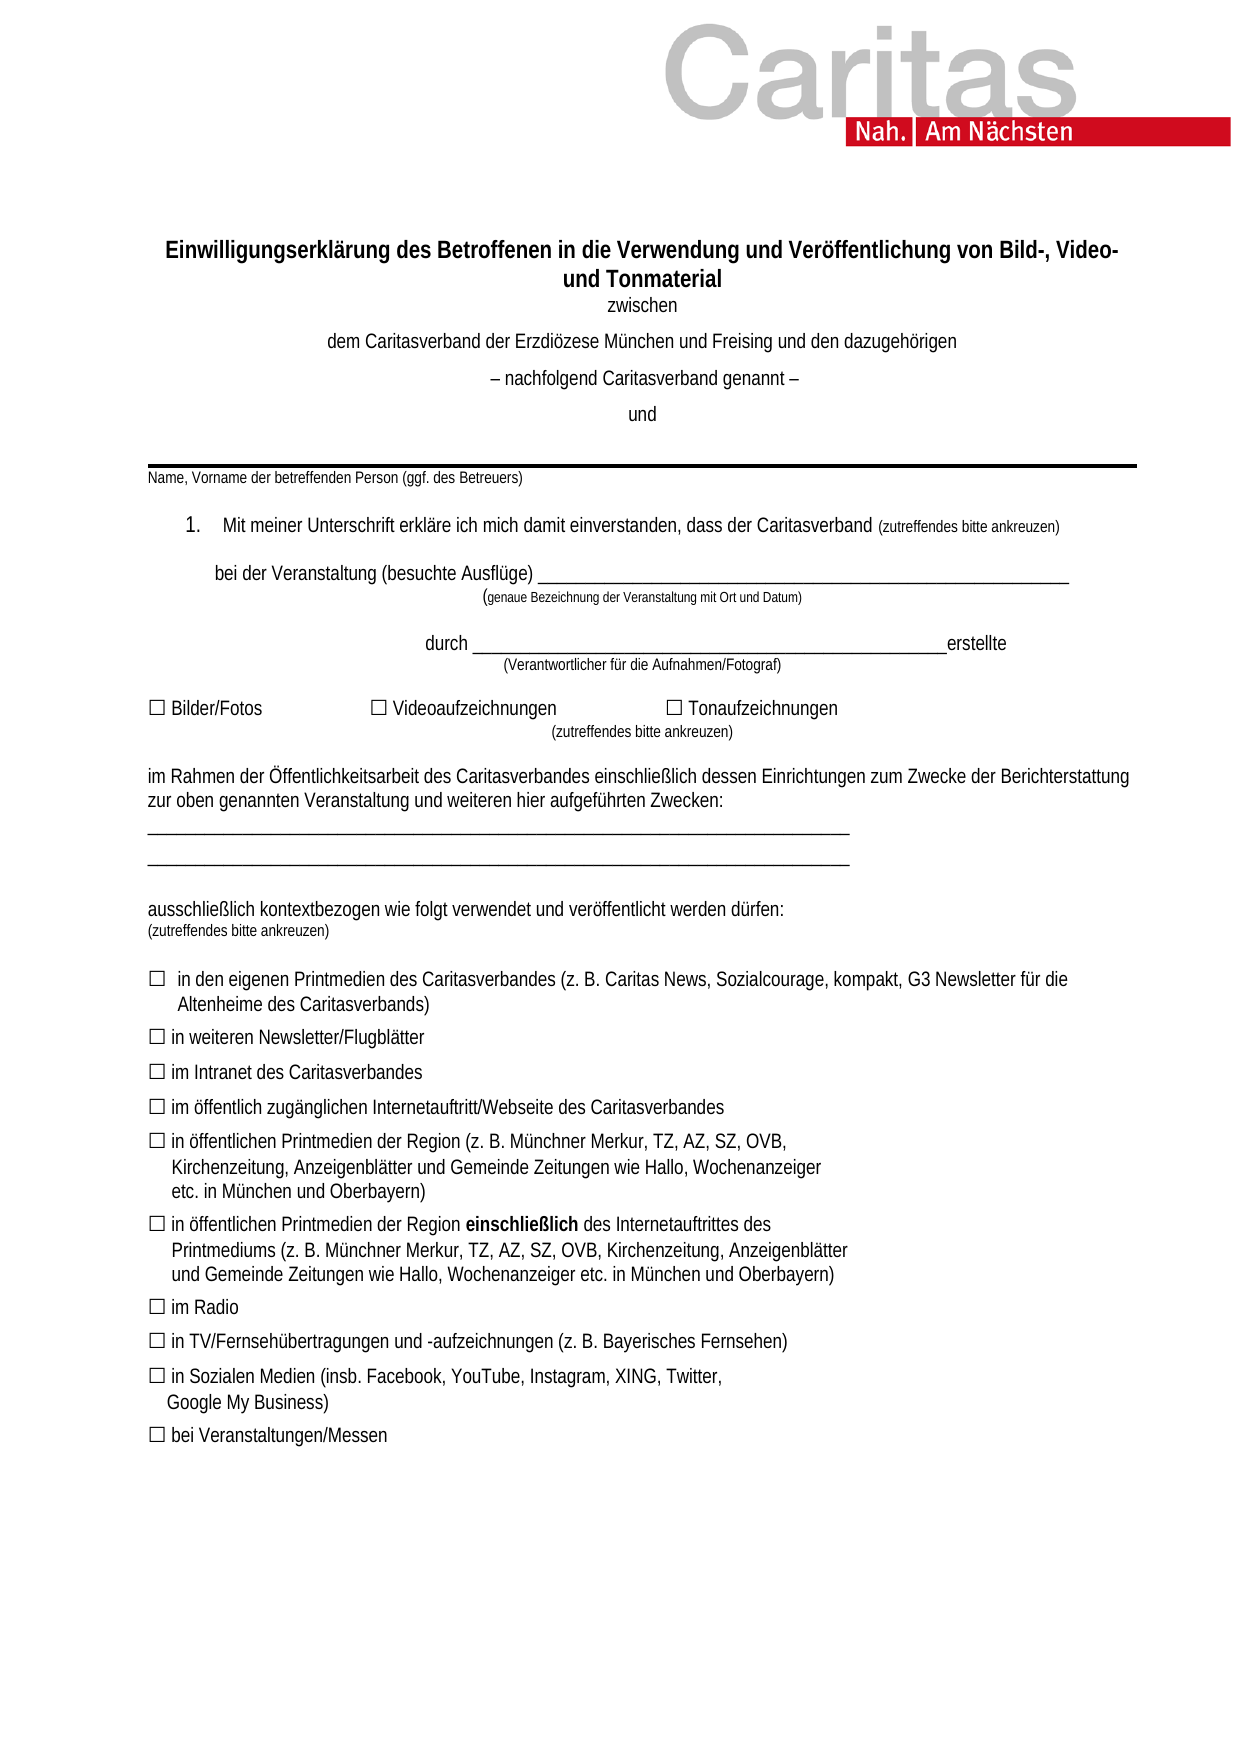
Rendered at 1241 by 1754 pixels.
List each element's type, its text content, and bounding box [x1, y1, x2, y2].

text in Sozialen Medien (insb. Facebook, YouTube, Instagram, XING, Twitter, Google My Business) [148, 1361, 1137, 1413]
text Einwilligungserklärung des Betroffenen in die Verwendung und Veröffentlichung von Bild-, Video- und Tonmaterial [148, 235, 1137, 293]
text im öffentlich zugänglichen Internetauftritt/Webseite des Caritasverbandes [148, 1092, 1137, 1120]
text im Radio [148, 1292, 1137, 1320]
text (zutreffendes bitte ankreuzen) [148, 921, 1137, 940]
text im Rahmen der Öffentlichkeitsarbeit des Caritasverbandes einschließlich dessen Einrichtungen zum Zwecke der Berichterstattung zur oben genannten Veranstaltung und weiteren hier aufgeführten Zwecken: __________________________________________________________________________ [148, 764, 1137, 836]
text ausschließlich kontextbezogen wie folgt verwendet und veröffentlicht werden dürfen: [148, 897, 1137, 921]
text in den eigenen Printmedien des Caritasverbandes (z. B. Caritas News, Sozialcourage, kompakt, G3 Newsletter für die Altenheime des Caritasverbands) [148, 964, 1137, 1016]
text in TV/Fernsehübertragungen und -aufzeichnungen (z. B. Bayerisches Fernsehen) [148, 1326, 1137, 1355]
text und [148, 402, 1137, 426]
text (Verantwortlicher für die Aufnahmen/Fotograf) [148, 654, 1137, 674]
text im Intranet des Caritasverbandes [148, 1057, 1137, 1086]
picture [655, 14, 1231, 152]
text durch __________________________________________________erstellte [222, 631, 1137, 654]
text in öffentlichen Printmedien der Region einschließlich des Internetauftrittes des Printmediums (z. B. Münchner Merkur, TZ, AZ, SZ, OVB, Kirchenzeitung, Anzeigenblätter und Gemeinde Zeitungen wie Hallo, Wochenanzeiger etc. in München und Oberbayern) [148, 1209, 1137, 1286]
text in weiteren Newsletter/Flugblätter [148, 1022, 1137, 1051]
text __________________________________________________________________________ [148, 843, 1137, 867]
text Name, Vorname der betreffenden Person (ggf. des Betreuers) [148, 468, 1137, 487]
text dem Caritasverband der Erzdiözese München und Freising und den dazugehörigen [148, 329, 1137, 353]
text Bilder/Fotos Videoaufzeichnungen Tonaufzeichnungen [148, 693, 1137, 721]
text bei der Veranstaltung (besuchte Ausflüge) ________________________________________________________ [148, 561, 1137, 585]
text (genaue Bezeichnung der Veranstaltung mit Ort und Datum) [148, 585, 1137, 607]
list Mit meiner Unterschrift erkläre ich mich damit einverstanden, dass der Caritasverband (zutreffendes bitte ankreuzen) [185, 511, 1137, 537]
text in öffentlichen Printmedien der Region (z. B. Münchner Merkur, TZ, AZ, SZ, OVB, Kirchenzeitung, Anzeigenblätter und Gemeinde Zeitungen wie Hallo, Wochenanzeiger etc. in München und Oberbayern) [148, 1127, 1137, 1203]
text zwischen [148, 293, 1137, 317]
text – nachfolgend Caritasverband genannt – [148, 366, 1137, 389]
text (zutreffendes bitte ankreuzen) [148, 721, 1137, 741]
text bei Veranstaltungen/Messen [148, 1420, 1137, 1448]
